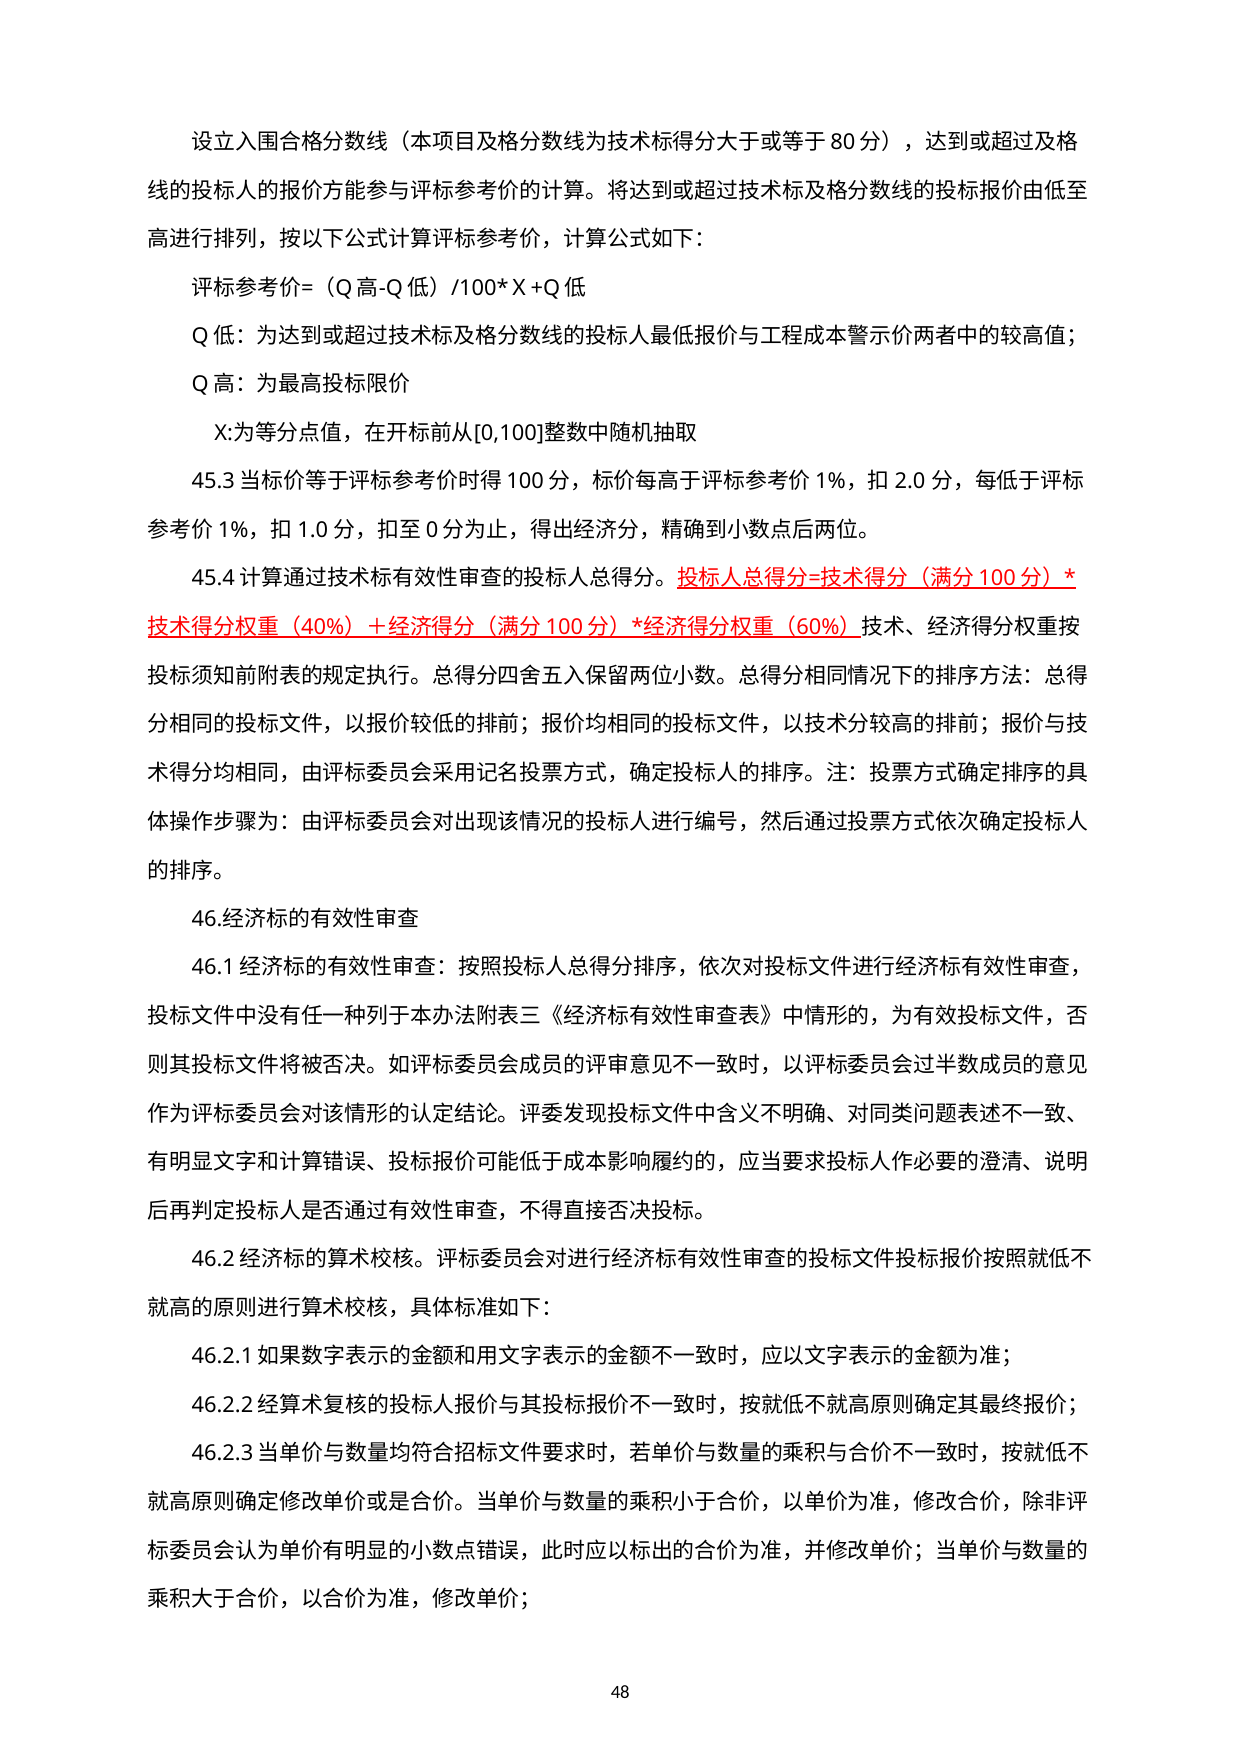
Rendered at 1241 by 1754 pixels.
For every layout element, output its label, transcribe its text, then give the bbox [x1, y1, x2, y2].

text Q低：为达到或超过技术标及格分数线的投标人最低报价与工程成本警示价两者中的较高值； [148, 318, 1092, 350]
text 46.2经济标的算术校核。评标委员会对进行经济标有效性审查的投标文件投标报价按照就低不就高的原则进行算术校核，具体标准如下： [148, 1241, 1092, 1322]
text 46.1经济标的有效性审查：按照投标人总得分排序，依次对投标文件进行经济标有效性审查，投标文件中没有任一种列于本办法附表三《经济标有效性审查表》中情形的，为有效投标文件，否则其投标文件将被否决。如评标委员会成员的评审意见不一致时，以评标委员会过半数成员的意见作为评标委员会对该情形的认定结论。评委发现投标文件中含义不明确、对同类问题表述不一致、有明显文字和计算错误、投标报价可能低于成本影响履约的，应当要求投标人作必要的澄清、说明后再判定投标人是否通过有效性审查，不得直接否决投标。 [148, 949, 1092, 1225]
text 46.2.2经算术复核的投标人报价与其投标报价不一致时，按就低不就高原则确定其最终报价； [148, 1386, 1092, 1419]
text 46.2.3当单价与数量均符合招标文件要求时，若单价与数量的乘积与合价不一致时，按就低不就高原则确定修改单价或是合价。当单价与数量的乘积小于合价，以单价为准，修改合价，除非评标委员会认为单价有明显的小数点错误，此时应以标出的合价为准，并修改单价；当单价与数量的乘积大于合价，以合价为准，修改单价； [148, 1435, 1092, 1613]
text 46.经济标的有效性审查 [148, 901, 1092, 933]
text Q高：为最高投标限价 [148, 366, 1092, 398]
text 46.2.1如果数字表示的金额和用文字表示的金额不一致时，应以文字表示的金额为准； [148, 1338, 1092, 1371]
text X:为等分点值，在开标前从[0,100]整数中随机抽取 [148, 414, 1092, 447]
text 设立入围合格分数线（本项目及格分数线为技术标得分大于或等于80分），达到或超过及格线的投标人的报价方能参与评标参考价的计算。将达到或超过技术标及格分数线的投标报价由低至高进行排列，按以下公式计算评标参考价，计算公式如下： [148, 123, 1092, 253]
text 45.3当标价等于评标参考价时得100分，标价每高于评标参考价1%，扣 2.0 分，每低于评标参考价1%，扣 1.0 分，扣至0分为止，得出经济分，精确到小数点后两位。 [148, 463, 1092, 544]
text 评标参考价=（Q高-Q低）/100*Ｘ+Q低 [148, 269, 1092, 302]
text 45.4计算通过技术标有效性审查的投标人总得分。投标人总得分=技术得分（满分100分）*技术得分权重（40%）＋经济得分（满分100分）*经济得分权重（60%）技术、经济得分权重按投标须知前附表的规定执行。总得分四舍五入保留两位小数。总得分相同情况下的排序方法：总得分相同的投标文件，以报价较低的排前；报价均相同的投标文件，以技术分较高的排前；报价与技术得分均相同，由评标委员会采用记名投票方式，确定投标人的排序。注：投票方式确定排序的具体操作步骤为：由评标委员会对出现该情况的投标人进行编号，然后通过投票方式依次确定投标人的排序。 [148, 560, 1092, 885]
